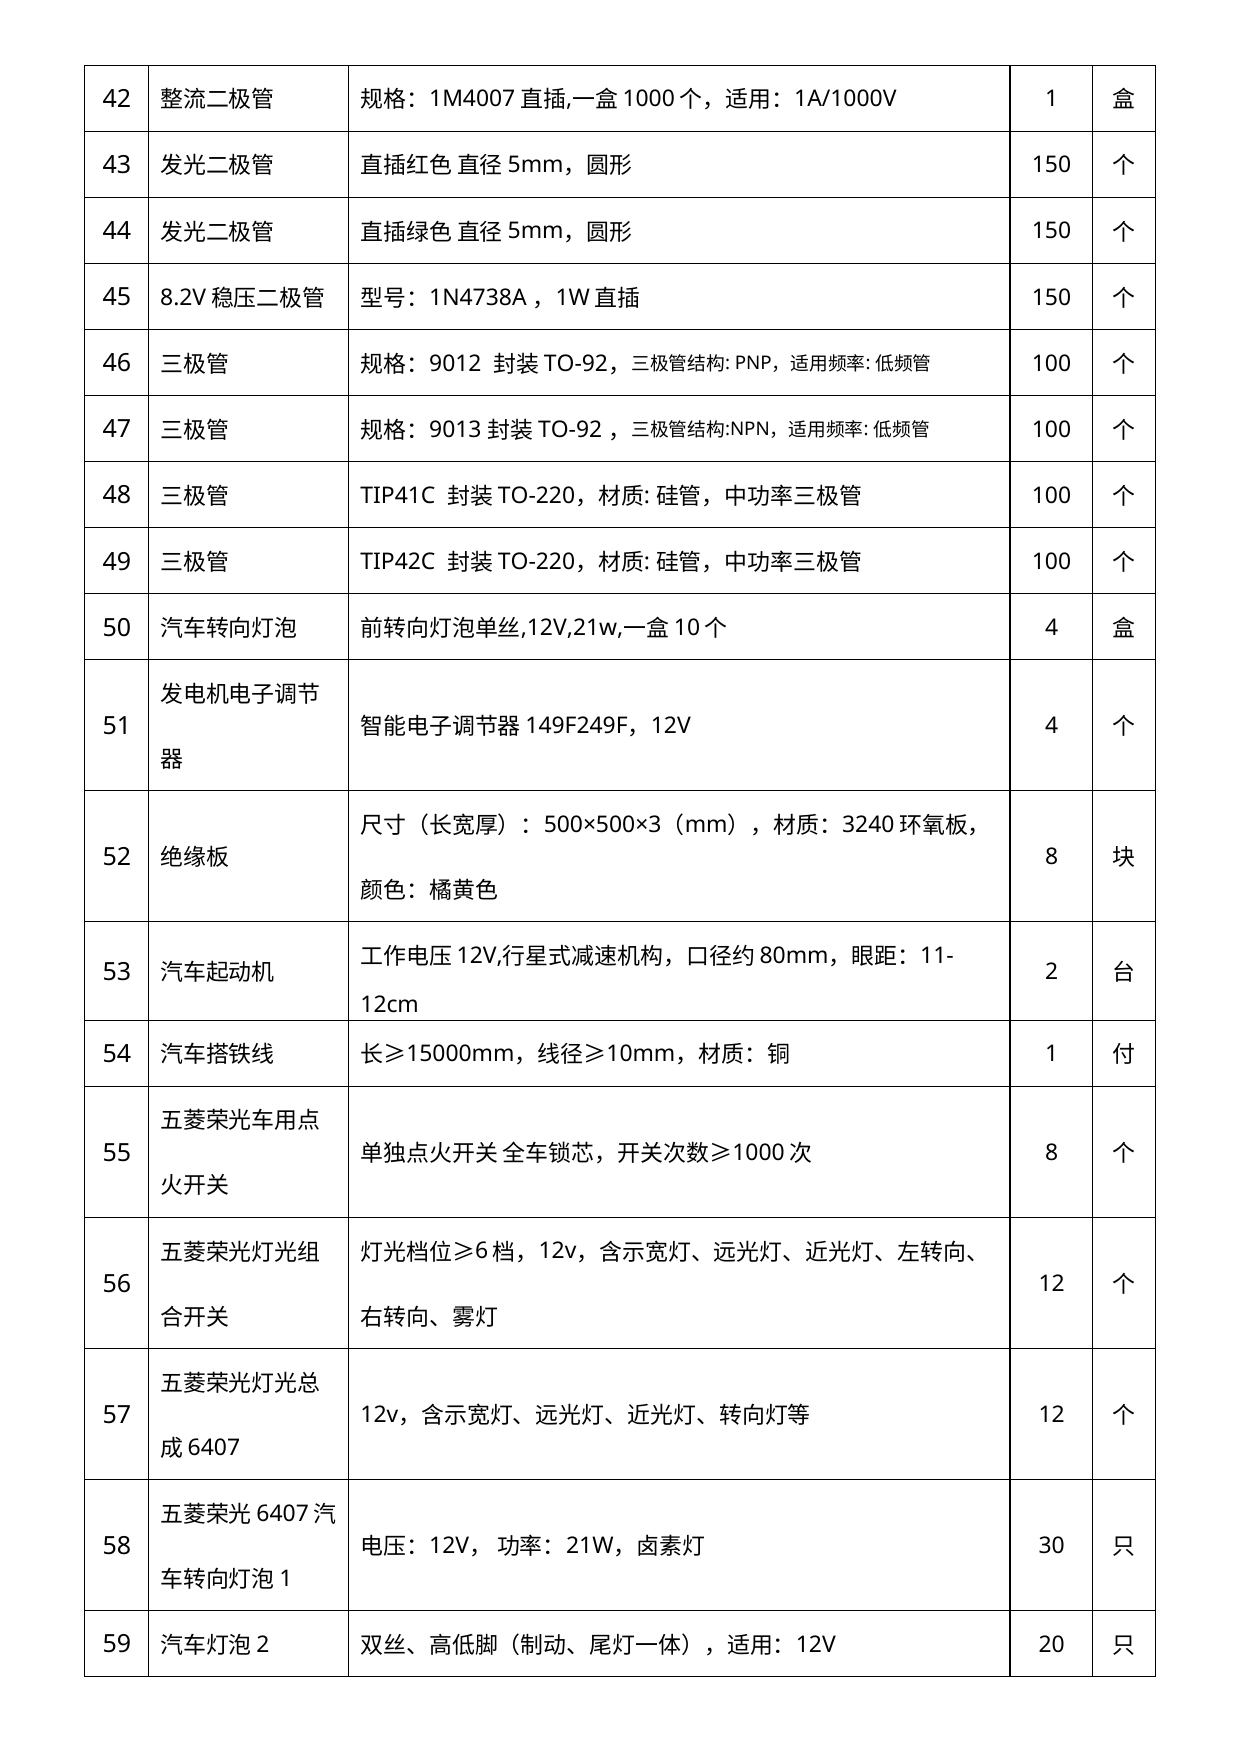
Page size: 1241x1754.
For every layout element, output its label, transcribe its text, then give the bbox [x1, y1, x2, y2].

table_cell 52 [85, 791, 148, 921]
table_cell 57 [85, 1349, 148, 1479]
table_cell 三极管 [149, 462, 348, 527]
table_cell 前转向灯泡单丝,12V,21w,一盒10个 [349, 594, 1009, 659]
table_cell 54 [85, 1021, 148, 1086]
table_cell 51 [85, 660, 148, 790]
table_cell 150 [1011, 132, 1092, 197]
table_cell 53 [85, 922, 148, 1019]
table_cell 五菱荣光车用点火开关 [149, 1087, 348, 1217]
table_cell 工作电压12V,行星式减速机构，口径约80mm，眼距：11-12cm [349, 922, 1009, 1019]
table_cell 个 [1093, 396, 1155, 461]
table_cell 55 [85, 1087, 148, 1217]
table_cell 100 [1011, 528, 1092, 593]
table_cell 发光二极管 [149, 132, 348, 197]
table_cell 长≥15000mm，线径≥10mm，材质：铜 [349, 1021, 1009, 1086]
table_cell 150 [1011, 264, 1092, 329]
table_cell 43 [85, 132, 148, 197]
table_cell 12 [1011, 1349, 1092, 1479]
table_cell 44 [85, 198, 148, 263]
table_cell 尺寸（长宽厚）：500×500×3（mm），材质：3240环氧板，颜色：橘黄色 [349, 791, 1009, 921]
table_cell 4 [1011, 660, 1092, 790]
table_cell 个 [1093, 462, 1155, 527]
table_cell 付 [1093, 1021, 1155, 1086]
table_cell 个 [1093, 528, 1155, 593]
table_cell 8 [1011, 1087, 1092, 1217]
table_cell 五菱荣光灯光组合开关 [149, 1218, 348, 1348]
table_cell 30 [1011, 1480, 1092, 1610]
table_cell 直插绿色 直径5mm，圆形 [349, 198, 1009, 263]
table_cell 100 [1011, 396, 1092, 461]
table_cell 150 [1011, 198, 1092, 263]
table_cell 100 [1011, 462, 1092, 527]
table_cell 规格：1M4007直插,一盒1000个，适用：1A/1000V [349, 66, 1009, 131]
table_cell 个 [1093, 264, 1155, 329]
table_cell 4 [1011, 594, 1092, 659]
table_cell 12v，含示宽灯、远光灯、近光灯、转向灯等 [349, 1349, 1009, 1479]
table_cell 只 [1093, 1611, 1155, 1676]
table_cell 电压：12V， 功率：21W，卤素灯 [349, 1480, 1009, 1610]
table_cell 个 [1093, 1087, 1155, 1217]
table_cell 个 [1093, 1349, 1155, 1479]
table_cell 20 [1011, 1611, 1092, 1676]
table_cell 1 [1011, 66, 1092, 131]
table_cell 智能电子调节器149F249F，12V [349, 660, 1009, 790]
table_cell 56 [85, 1218, 148, 1348]
table_cell 型号：1N4738A ，1W直插 [349, 264, 1009, 329]
table_cell 个 [1093, 1218, 1155, 1348]
table_cell 50 [85, 594, 148, 659]
table_cell 汽车灯泡2 [149, 1611, 348, 1676]
table_cell 汽车起动机 [149, 922, 348, 1019]
table_cell 45 [85, 264, 148, 329]
table_cell 发电机电子调节器 [149, 660, 348, 790]
table_cell 100 [1011, 330, 1092, 395]
table_cell 汽车搭铁线 [149, 1021, 348, 1086]
table_cell 盒 [1093, 66, 1155, 131]
table_cell 46 [85, 330, 148, 395]
table_cell TIP41C 封装TO-220，材质: 硅管，中功率三极管 [349, 462, 1009, 527]
table_cell 49 [85, 528, 148, 593]
table_cell 47 [85, 396, 148, 461]
table_cell 59 [85, 1611, 148, 1676]
table_cell 8.2V稳压二极管 [149, 264, 348, 329]
table_cell 个 [1093, 660, 1155, 790]
table_cell 个 [1093, 198, 1155, 263]
table_cell 灯光档位≥6档，12v，含示宽灯、远光灯、近光灯、左转向、右转向、雾灯 [349, 1218, 1009, 1348]
table_cell TIP42C 封装TO-220，材质: 硅管，中功率三极管 [349, 528, 1009, 593]
table_cell 三极管 [149, 528, 348, 593]
table_cell 个 [1093, 330, 1155, 395]
table_cell 双丝、高低脚（制动、尾灯一体），适用：12V [349, 1611, 1009, 1676]
table_cell 1 [1011, 1021, 1092, 1086]
table_cell 绝缘板 [149, 791, 348, 921]
table_cell 五菱荣光6407汽车转向灯泡1 [149, 1480, 348, 1610]
table_cell 三极管 [149, 330, 348, 395]
table_cell 五菱荣光灯光总成6407 [149, 1349, 348, 1479]
table_cell 只 [1093, 1480, 1155, 1610]
table_cell 整流二极管 [149, 66, 348, 131]
table_cell 台 [1093, 922, 1155, 1019]
table_cell 单独点火开关 全车锁芯，开关次数≥1000次 [349, 1087, 1009, 1217]
table_cell 8 [1011, 791, 1092, 921]
table_cell 2 [1011, 922, 1092, 1019]
table_cell 42 [85, 66, 148, 131]
table_cell 三极管 [149, 396, 348, 461]
table_cell 个 [1093, 132, 1155, 197]
table_cell 盒 [1093, 594, 1155, 659]
table_cell 12 [1011, 1218, 1092, 1348]
table_cell 48 [85, 462, 148, 527]
table_cell 汽车转向灯泡 [149, 594, 348, 659]
table_cell 直插红色 直径5mm，圆形 [349, 132, 1009, 197]
table_cell 块 [1093, 791, 1155, 921]
table_cell 发光二极管 [149, 198, 348, 263]
table_cell 规格：9013 封装TO-92 ，三极管结构:NPN，适用频率: 低频管 [349, 396, 1009, 461]
table_cell 规格：9012 封装TO-92，三极管结构: PNP，适用频率: 低频管 [349, 330, 1009, 395]
table_cell 58 [85, 1480, 148, 1610]
